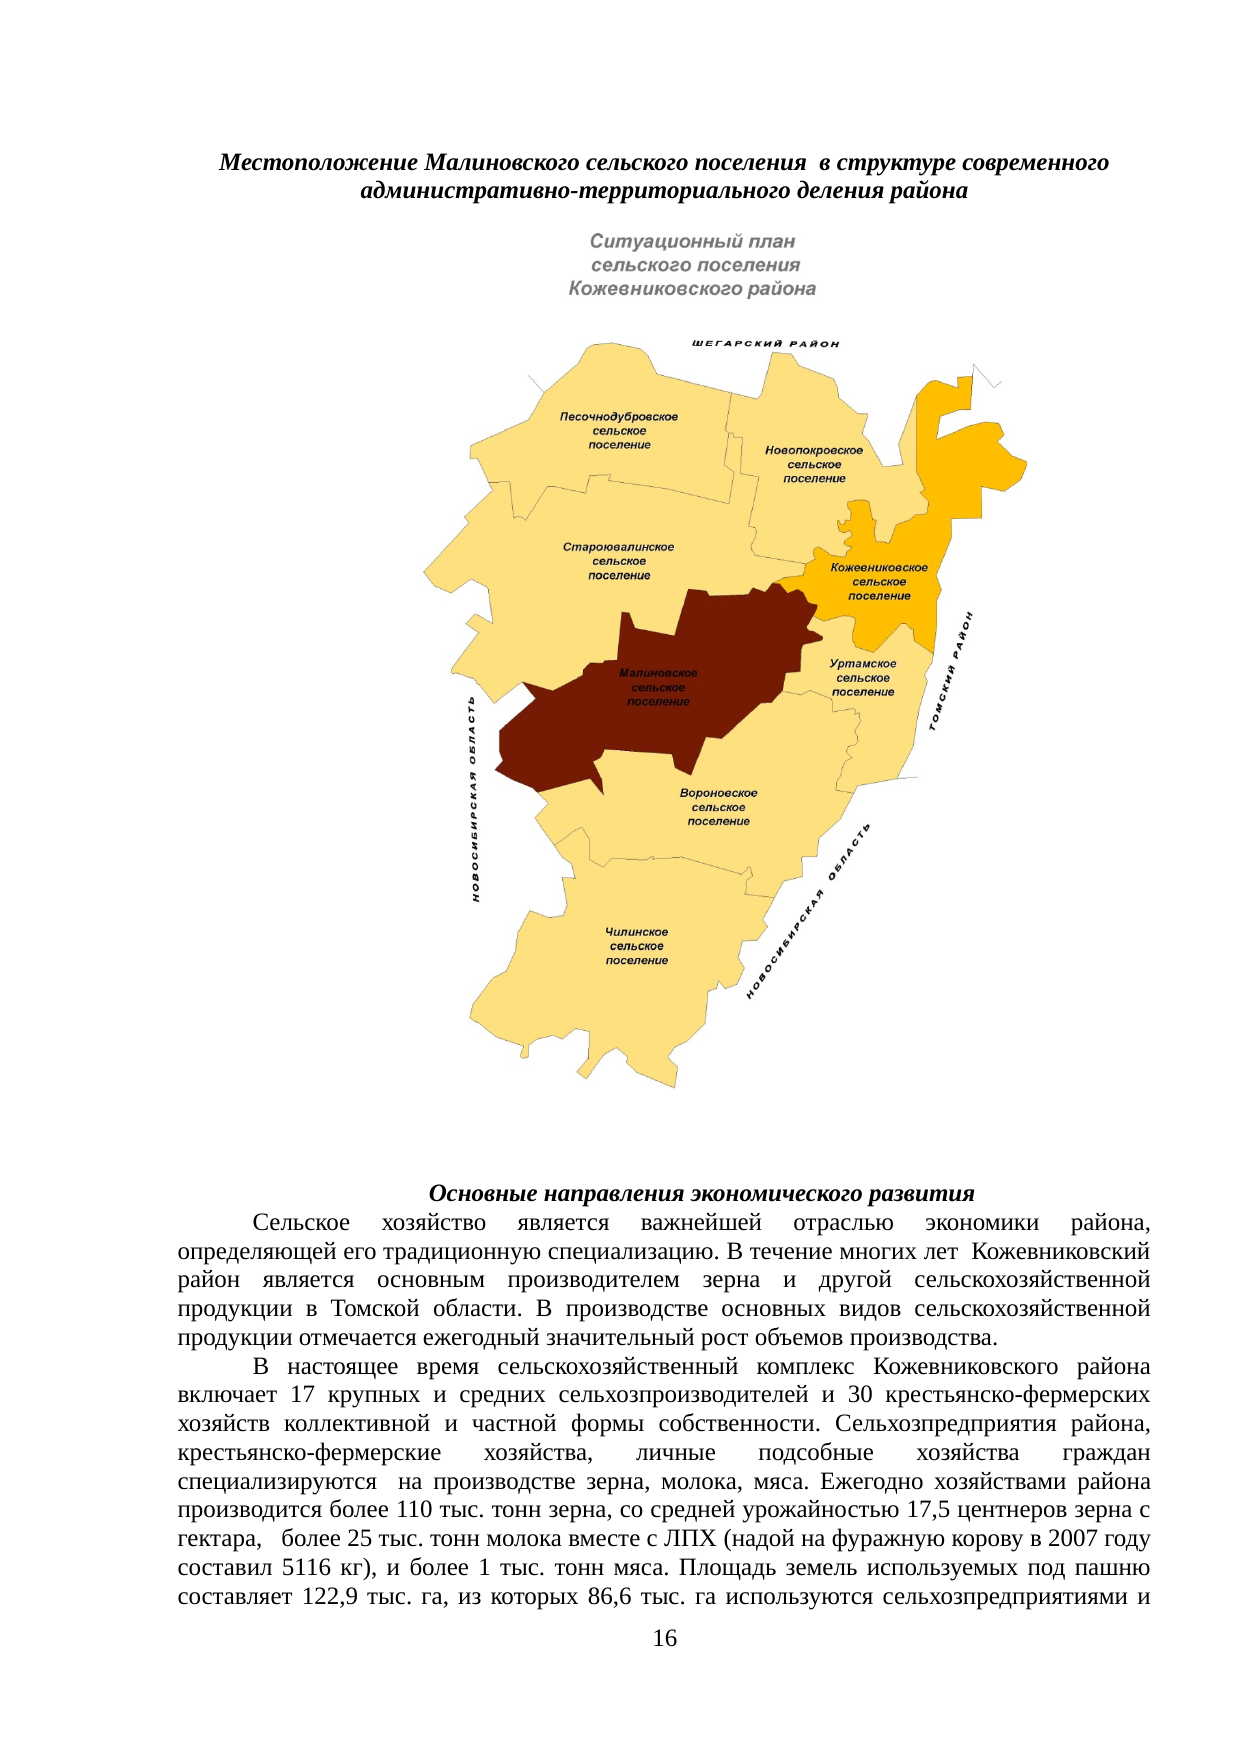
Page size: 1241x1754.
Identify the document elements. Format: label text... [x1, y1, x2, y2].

text Местоположение Малиновского сельского поселения в структуре современного административно-территориального деления района [177, 147, 1152, 204]
text Сельское хозяйство является важнейшей отраслью экономики района, определяющей его традиционную специализацию. В течение многих лет Кожевниковский район является основным производителем зерна и другой сельскохозяйственной продукции в Томской области. В производстве основных видов сельскохозяйственной продукции отмечается ежегодный значительный рост объемов производства. [177, 1207, 1152, 1351]
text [177, 1351, 1152, 1609]
text Основные направления экономического развития [177, 1178, 1152, 1207]
picture [423, 233, 1027, 1121]
